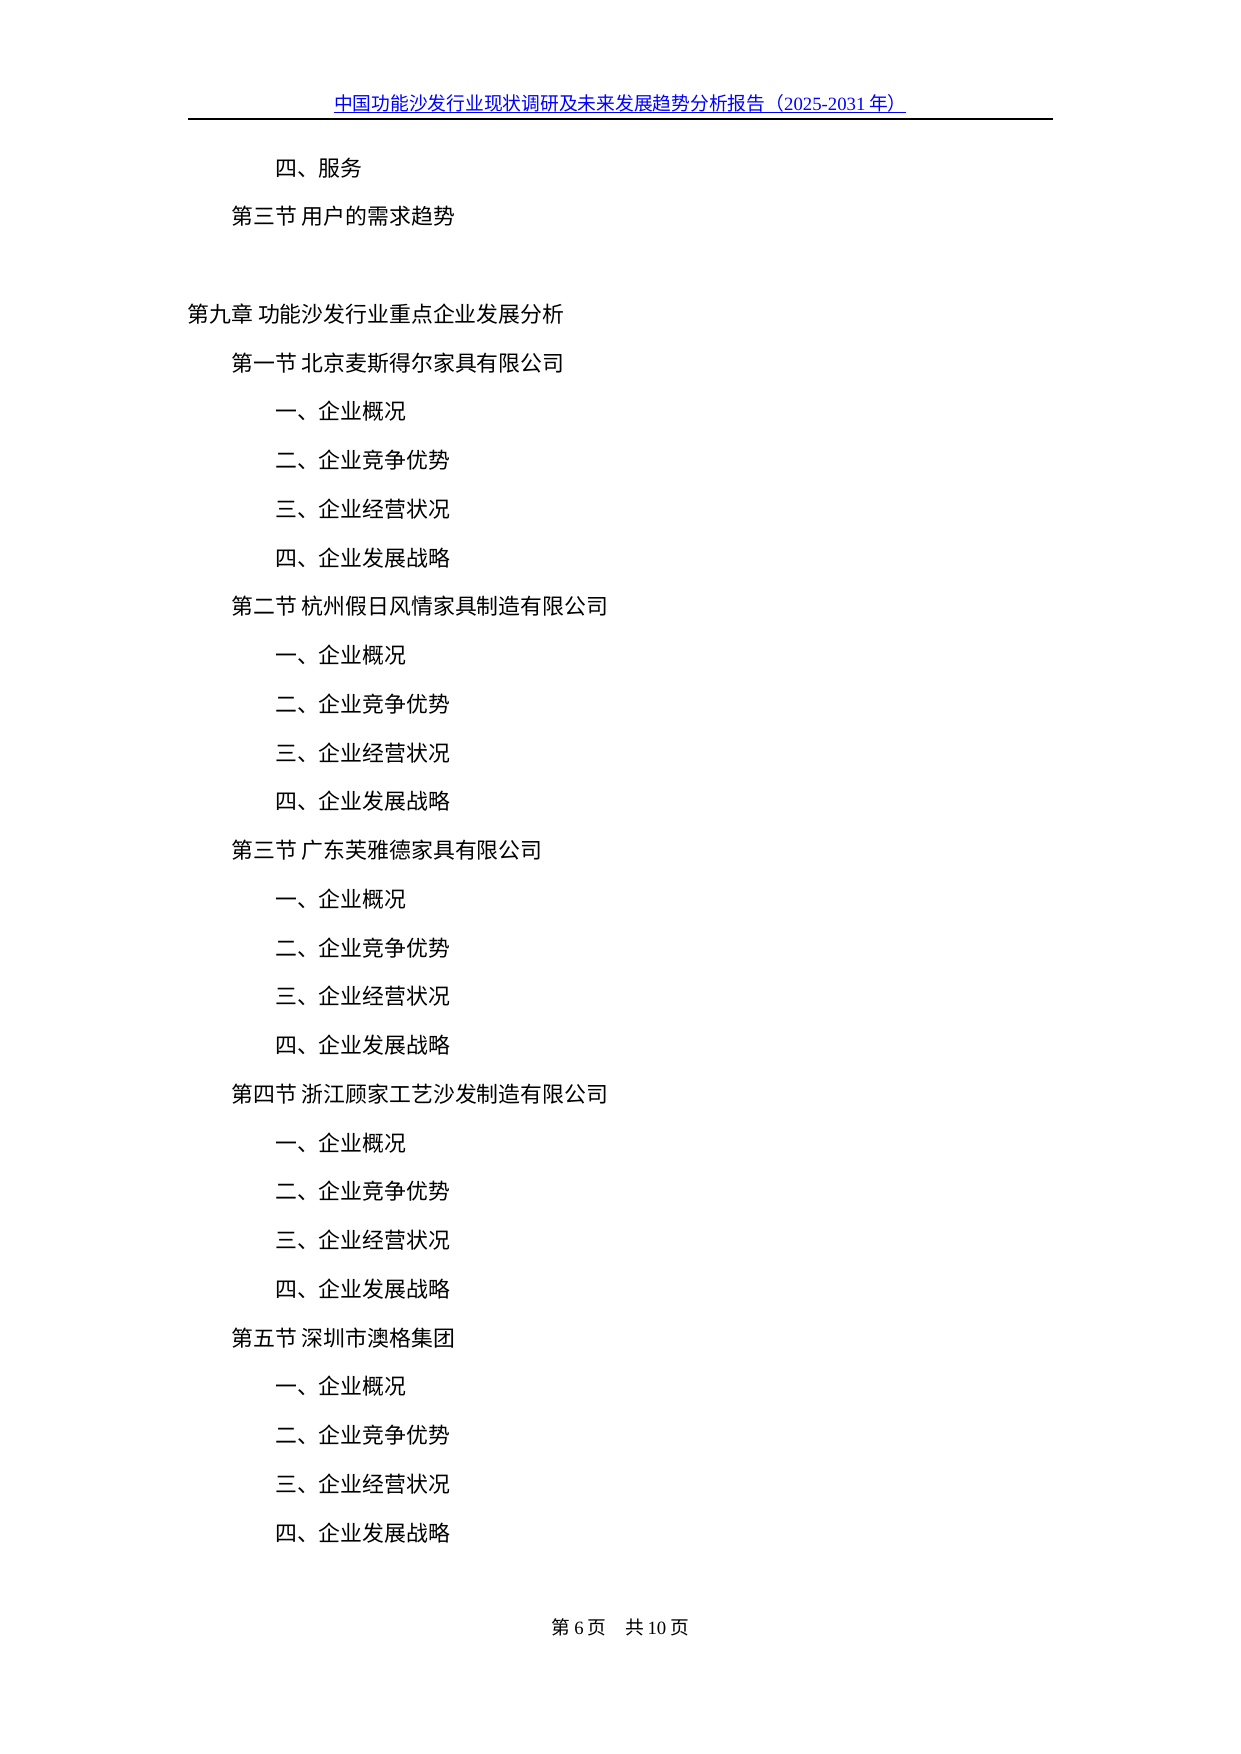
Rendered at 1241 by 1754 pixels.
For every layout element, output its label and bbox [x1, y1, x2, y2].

text [187, 150, 1053, 1548]
